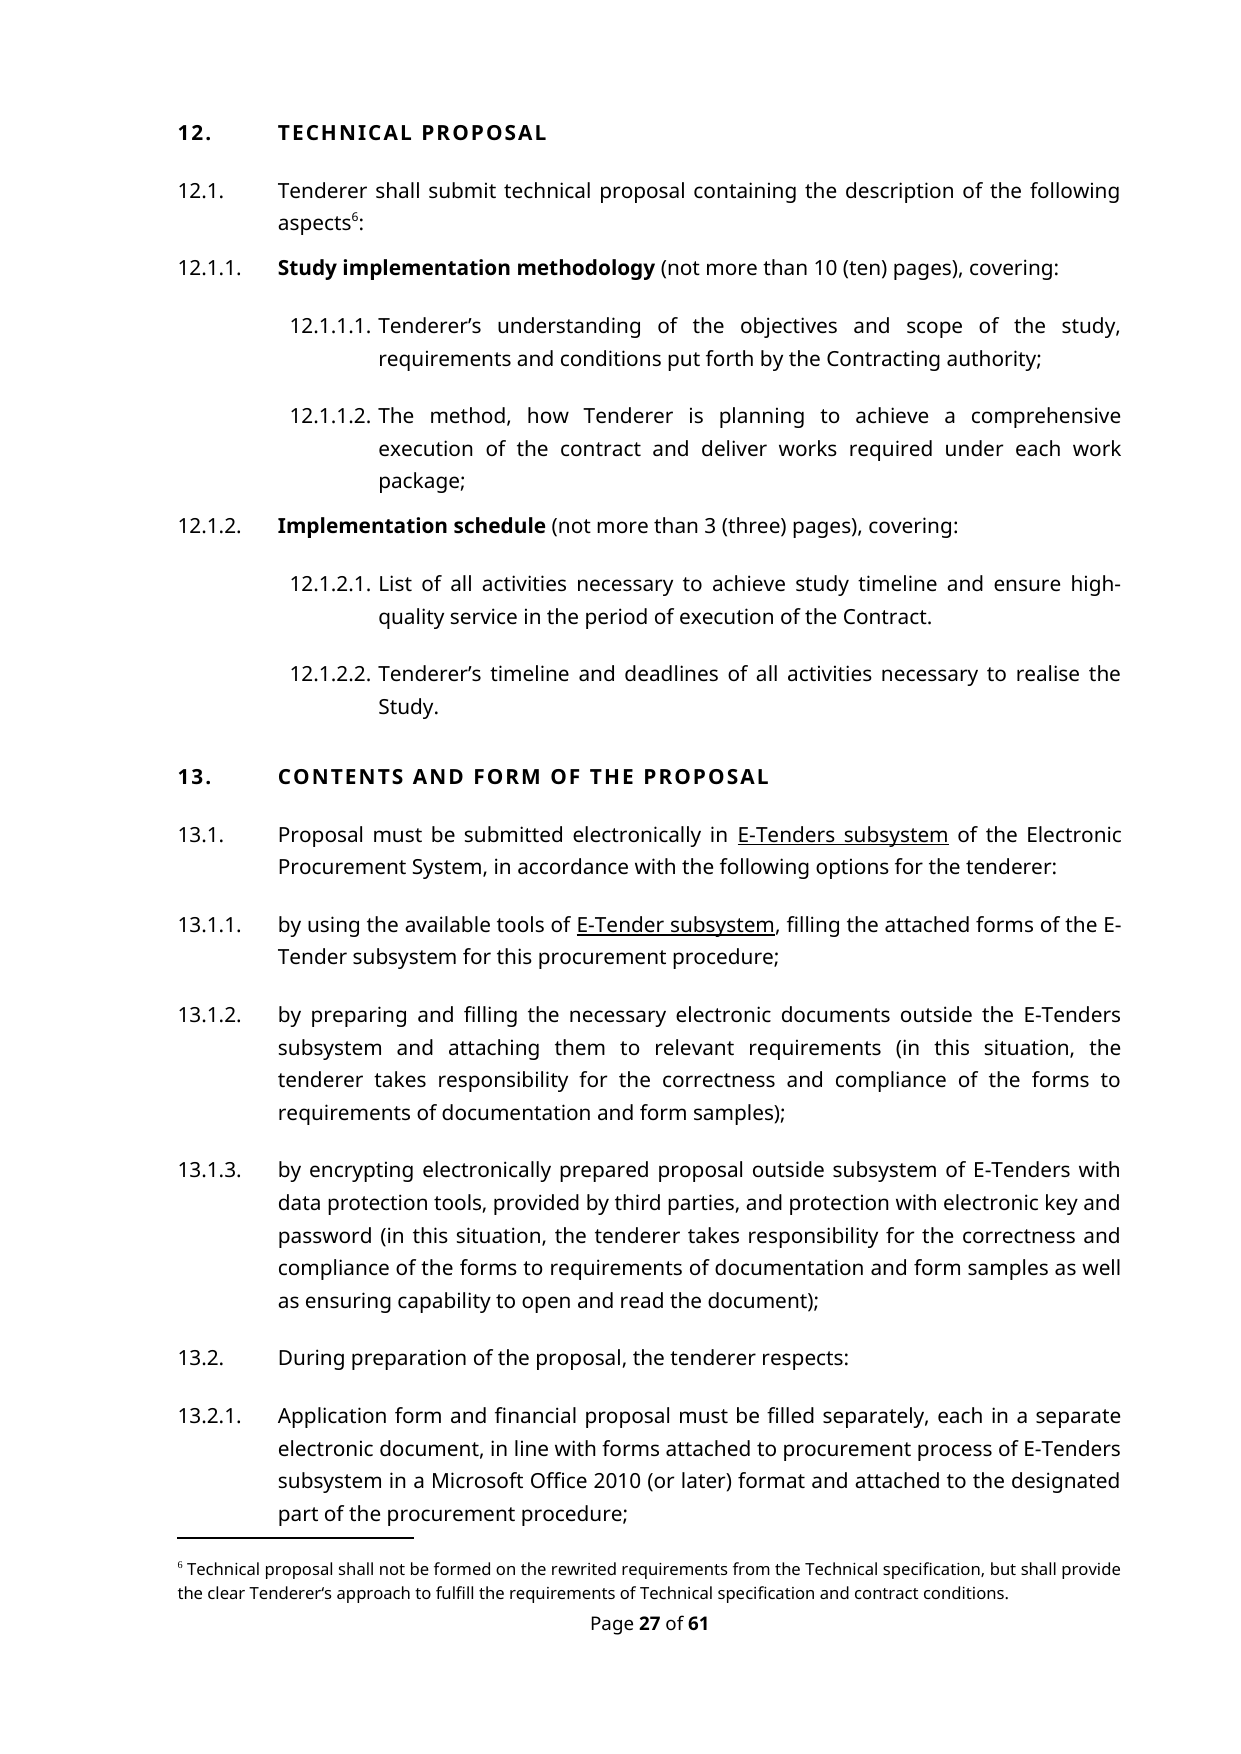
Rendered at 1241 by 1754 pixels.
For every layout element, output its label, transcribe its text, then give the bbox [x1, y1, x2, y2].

subtitle by encrypting electronically prepared proposal outside subsystem of E-Tenders with data protection tools, provided by third parties, and protection with electronic key and password (in this situation, the tenderer takes responsibility for the correctness and compliance of the forms to requirements of documentation and form samples as well as ensuring capability to open and read the document); [177, 1156, 1122, 1314]
text Implementation schedule (not more than 3 (three) pages), covering: [177, 512, 1122, 540]
subtitle During preparation of the proposal, the tenderer respects: [177, 1343, 1122, 1372]
subtitle Tenderer’s understanding of the objectives and scope of the study, requirements and conditions put forth by the Contracting authority; [289, 311, 1122, 372]
subtitle by using the available tools of E-Tender subsystem, filling the attached forms of the E-Tender subsystem for this procurement procedure; [177, 910, 1122, 971]
subtitle Technical proposal [177, 118, 1122, 147]
subtitle The method, how Tenderer is planning to achieve a comprehensive execution of the contract and deliver works required under each work package; [289, 401, 1122, 495]
subtitle List of all activities necessary to achieve study timeline and ensure high-quality service in the period of execution of the Contract. [289, 569, 1122, 630]
subtitle Application form and financial proposal must be filled separately, each in a separate electronic document, in line with forms attached to procurement process of E-Tenders subsystem in a Microsoft Office 2010 (or later) format and attached to the designated part of the procurement procedure; [177, 1401, 1122, 1527]
text Tenderer shall submit technical proposal containing the description of the following aspects: [177, 176, 1122, 237]
text Proposal must be submitted electronically in E-Tenders subsystem of the Electronic Procurement System, in accordance with the following options for the tenderer: [177, 820, 1122, 881]
subtitle Contents and form of the Proposal [177, 762, 1122, 791]
subtitle Tenderer’s timeline and deadlines of all activities necessary to realise the Study. [289, 659, 1122, 720]
subtitle by preparing and filling the necessary electronic documents outside the E-Tenders subsystem and attaching them to relevant requirements (in this situation, the tenderer takes responsibility for the correctness and compliance of the forms to requirements of documentation and form samples); [177, 1000, 1122, 1126]
text Study implementation methodology (not more than 10 (ten) pages), covering: [177, 253, 1122, 282]
